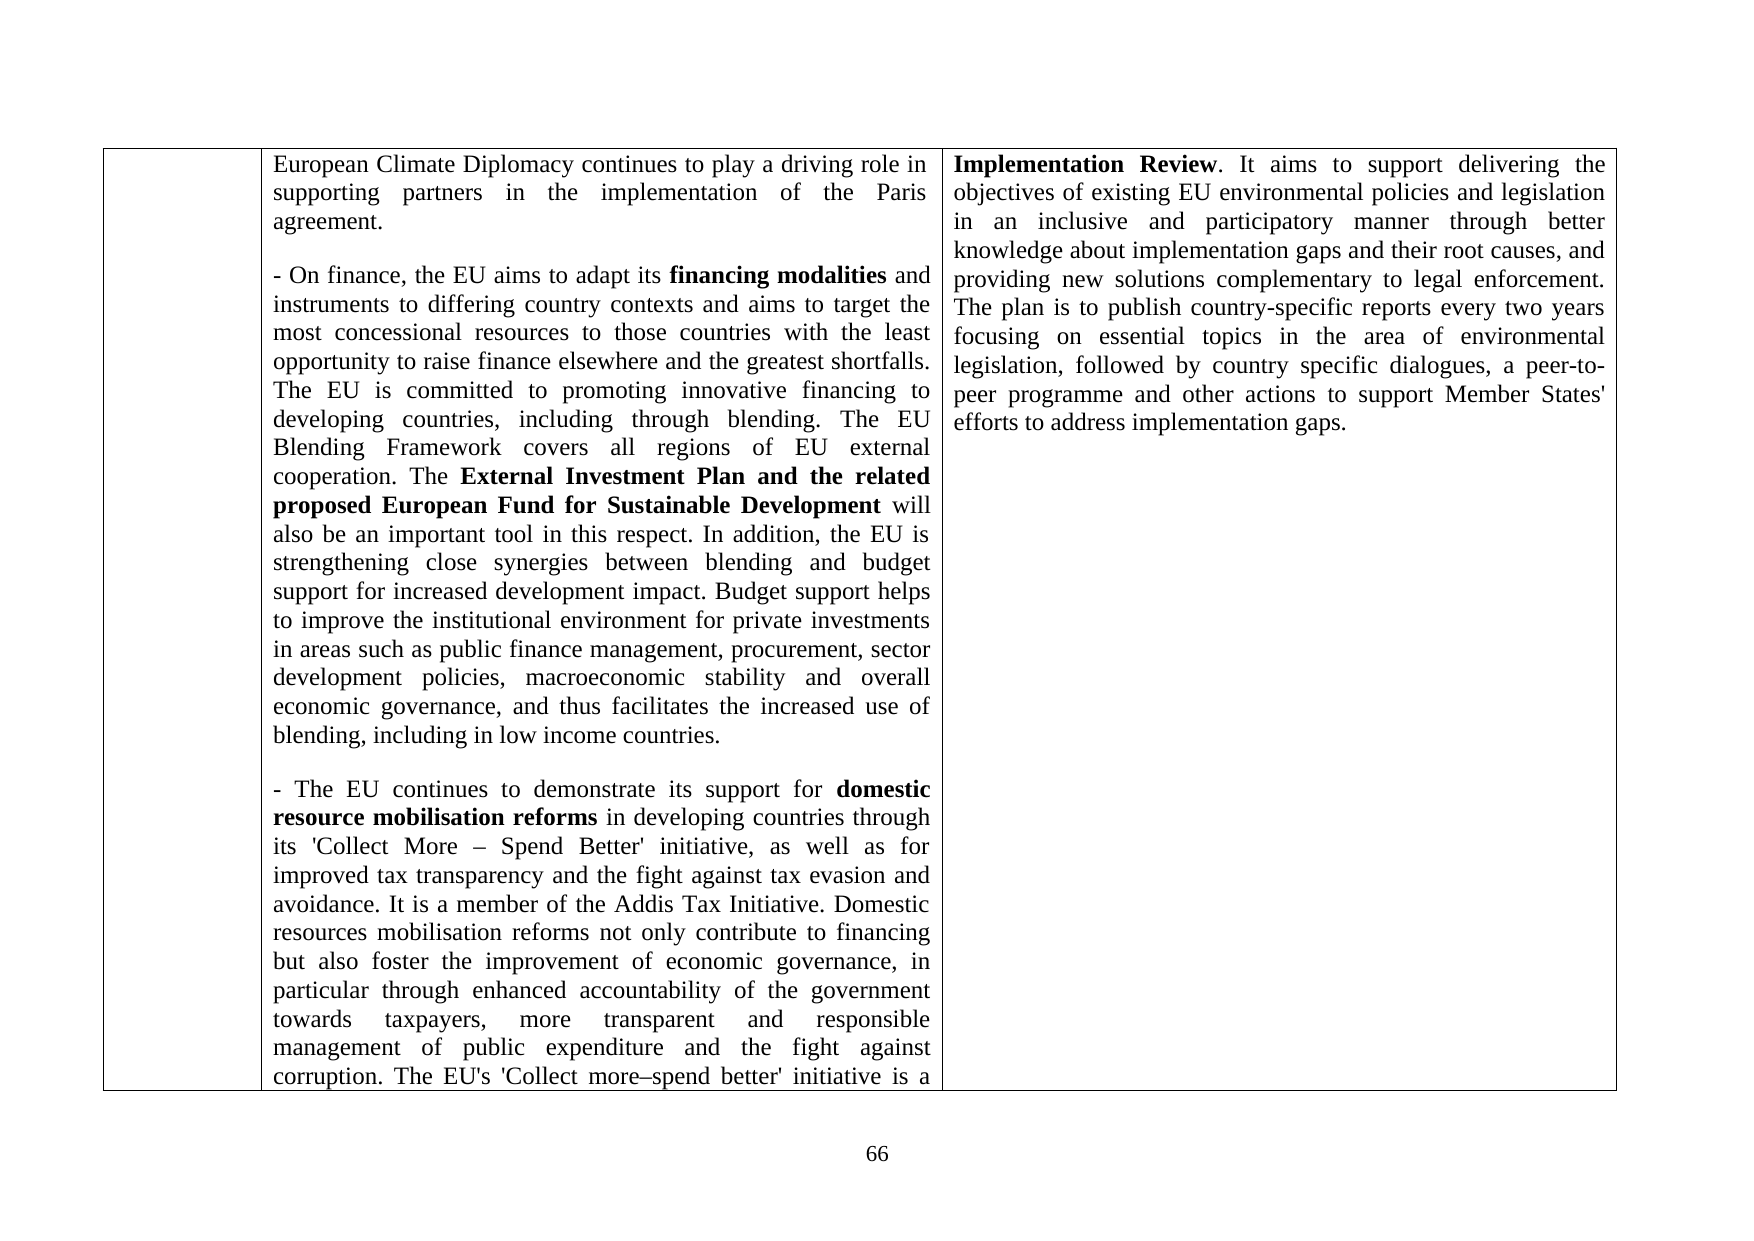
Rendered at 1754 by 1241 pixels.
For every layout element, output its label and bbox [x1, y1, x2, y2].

table_cell [943, 149, 1616, 1090]
table_cell [262, 149, 942, 1090]
